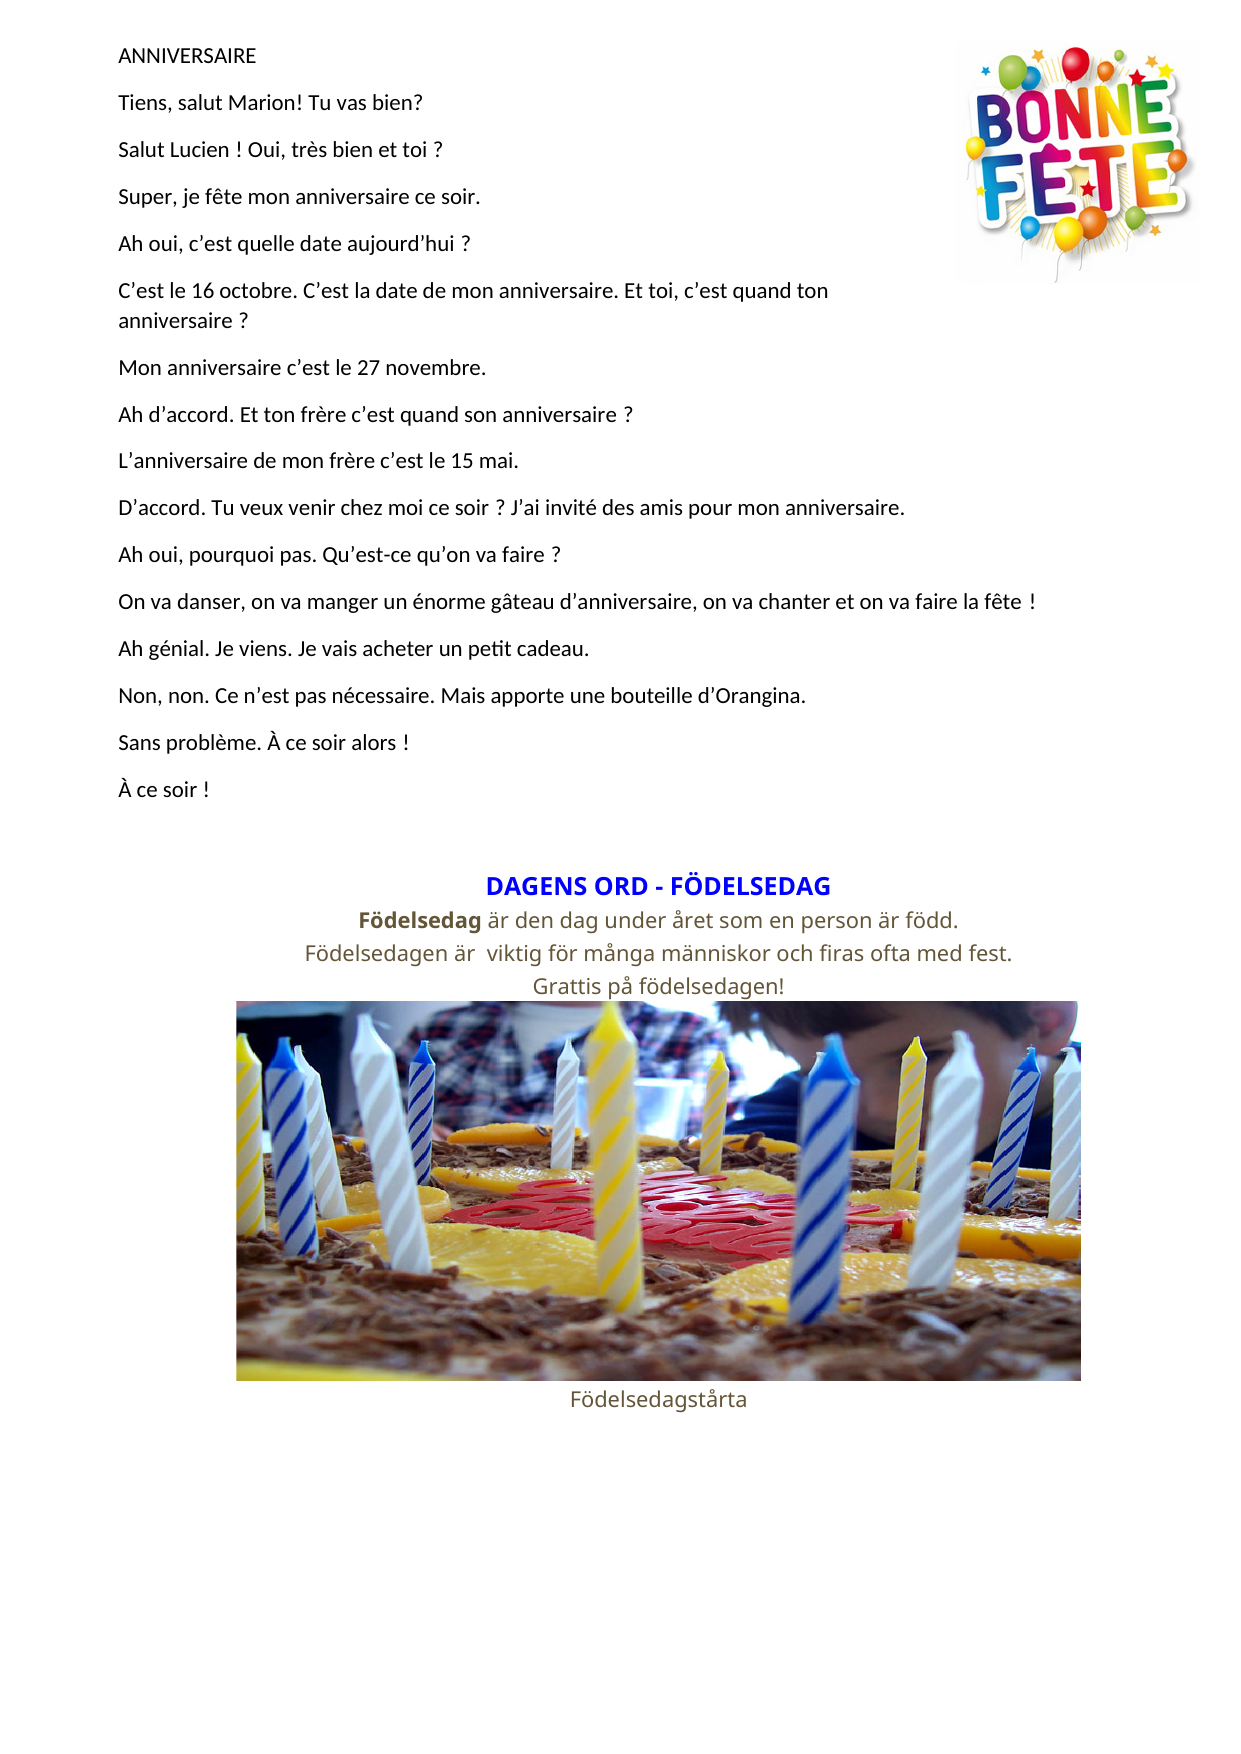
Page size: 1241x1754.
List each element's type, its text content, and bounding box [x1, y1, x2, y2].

text On va danser, on va manger un énorme gâteau d’anniversaire, on va chanter et on va faire la fête ! [118, 587, 1199, 615]
text Salut Lucien ! Oui, très bien et toi ? [118, 135, 955, 163]
picture [236, 1001, 1081, 1381]
text D’accord. Tu veux venir chez moi ce soir ? J’ai invité des amis pour mon anniversaire. [118, 493, 1199, 521]
text Födelsedagstårta [118, 1381, 1199, 1413]
text Tiens, salut Marion! Tu vas bien? [118, 88, 955, 116]
text Födelsedagen är viktig för många människor och firas ofta med fest. [118, 935, 1199, 968]
text Sans problème. À ce soir alors ! [118, 728, 1199, 756]
text Ah génial. Je viens. Je vais acheter un petit cadeau. [118, 634, 1199, 662]
text À ce soir ! [118, 775, 1199, 803]
text DAGENS ORD - FÖDELSEDAG [118, 868, 1199, 902]
text Grattis på födelsedagen! [118, 968, 1199, 1001]
text C’est le 16 octobre. C’est la date de mon anniversaire. Et toi, c’est quand ton anniversaire ? [118, 276, 1199, 334]
text Födelsedag är den dag under året som en person är född. [118, 902, 1199, 935]
text L’anniversaire de mon frère c’est le 15 mai. [118, 447, 1199, 474]
text Ah oui, pourquoi pas. Qu’est-ce qu’on va faire ? [118, 540, 1199, 568]
text Ah oui, c’est quelle date aujourd’hui ? [118, 229, 955, 257]
text ANNIVERSAIRE [118, 41, 955, 69]
text Non, non. Ce n’est pas nécessaire. Mais apporte une bouteille d’Orangina. [118, 681, 1199, 709]
text Super, je fête mon anniversaire ce soir. [118, 182, 955, 210]
text Ah d’accord. Et ton frère c’est quand son anniversaire ? [118, 400, 1199, 428]
text Mon anniversaire c’est le 27 novembre. [118, 353, 1199, 381]
picture [955, 41, 1199, 284]
